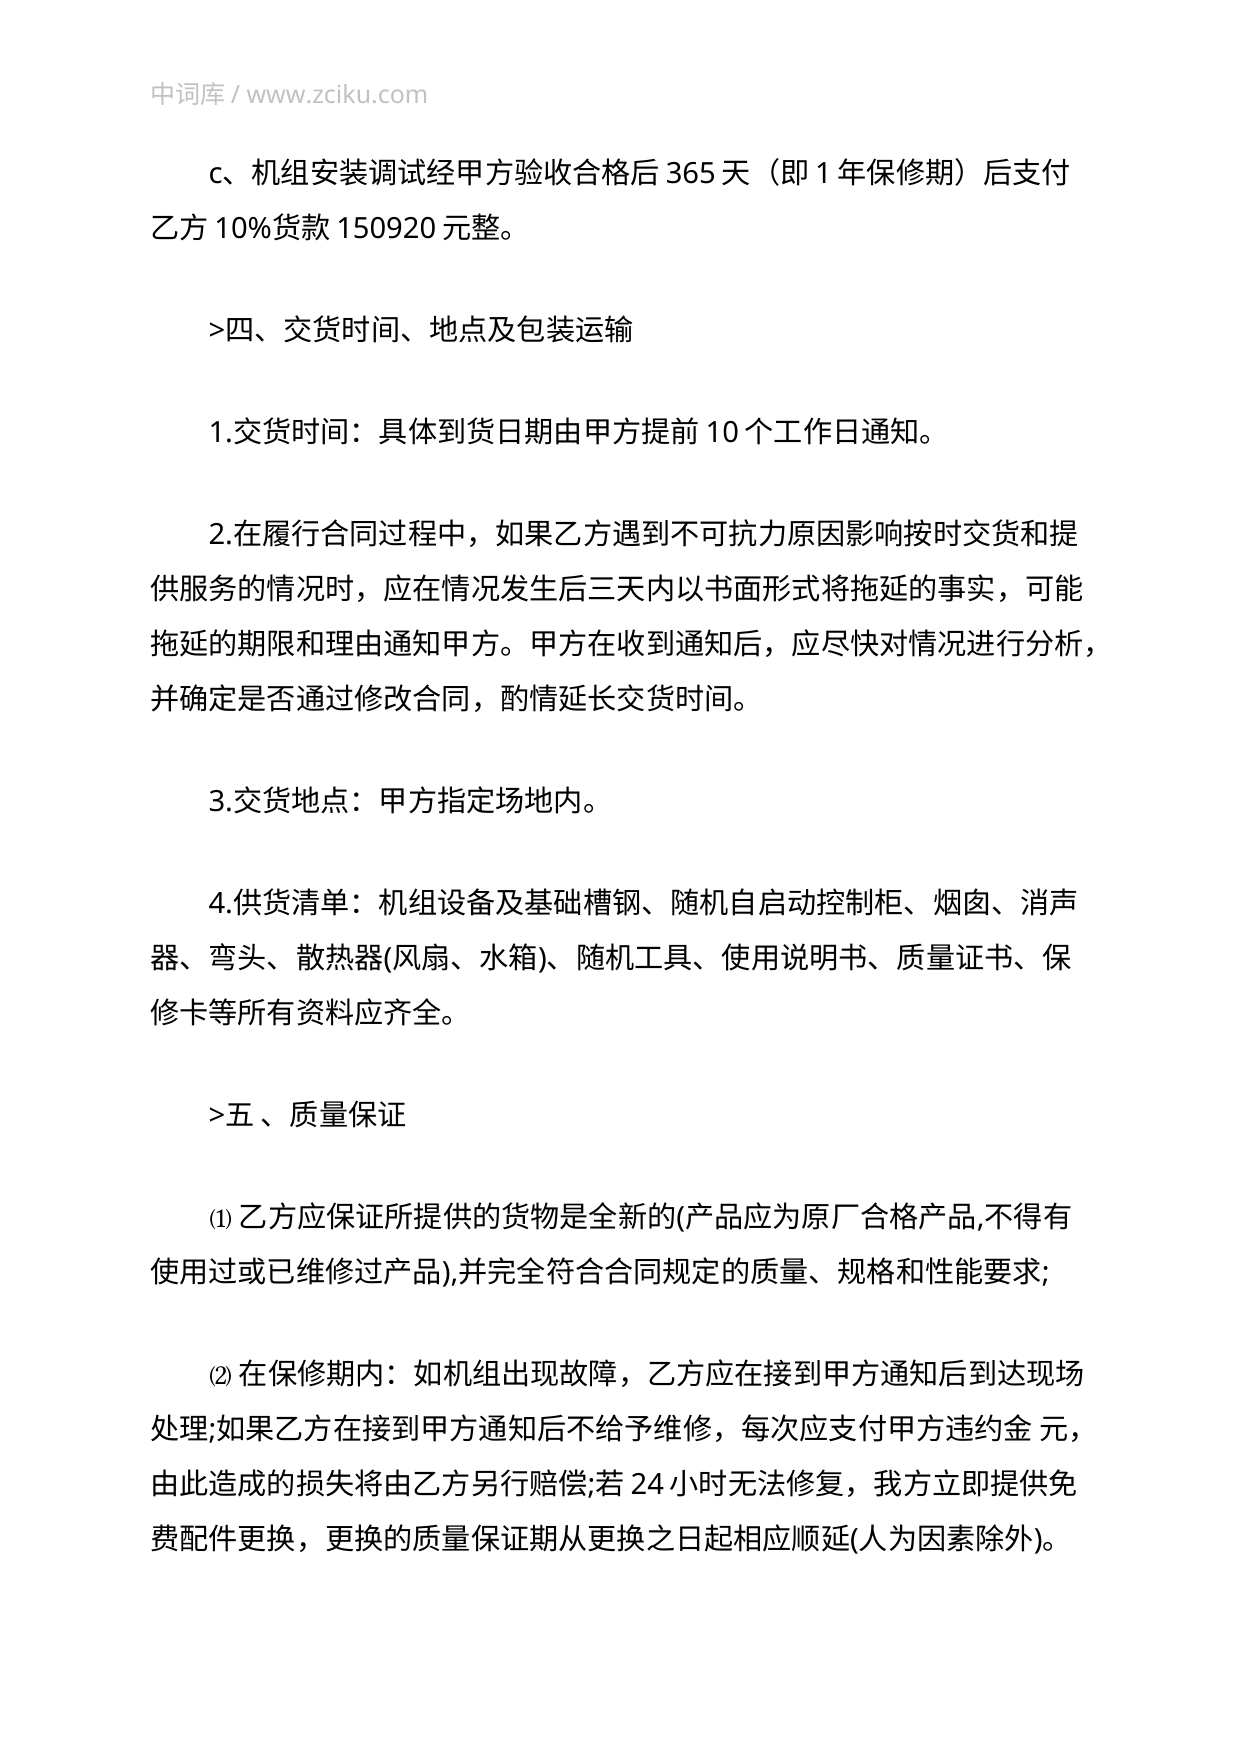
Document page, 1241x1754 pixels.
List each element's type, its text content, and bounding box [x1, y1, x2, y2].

text ⑴乙方应保证所提供的货物是全新的(产品应为原厂合格产品,不得有使用过或已维修过产品),并完全符合合同规定的质量、规格和性能要求; [150, 1193, 1090, 1291]
text c、机组安装调试经甲方验收合格后365天（即1年保修期）后支付乙方10%货款150920元整。 [150, 150, 1090, 247]
text >四、交货时间、地点及包装运输 [150, 307, 1090, 349]
text 2.在履行合同过程中，如果乙方遇到不可抗力原因影响按时交货和提供服务的情况时，应在情况发生后三天内以书面形式将拖延的事实，可能拖延的期限和理由通知甲方。甲方在收到通知后，应尽快对情况进行分析，并确定是否通过修改合同，酌情延长交货时间。 [150, 511, 1090, 718]
text 4.供货清单：机组设备及基础槽钢、随机自启动控制柜、烟囱、消声器、弯头、散热器(风扇、水箱)、随机工具、使用说明书、质量证书、保修卡等所有资料应齐全。 [150, 879, 1090, 1032]
text 3.交货地点：甲方指定场地内。 [150, 777, 1090, 820]
text 1.交货时间：具体到货日期由甲方提前10个工作日通知。 [150, 409, 1090, 451]
text >五 、质量保证 [150, 1091, 1090, 1134]
text ⑵在保修期内：如机组出现故障，乙方应在接到甲方通知后到达现场处理;如果乙方在接到甲方通知后不给予维修，每次应支付甲方违约金 元，由此造成的损失将由乙方另行赔偿;若24小时无法修复，我方立即提供免费配件更换，更换的质量保证期从更换之日起相应顺延(人为因素除外)。 [150, 1350, 1090, 1558]
